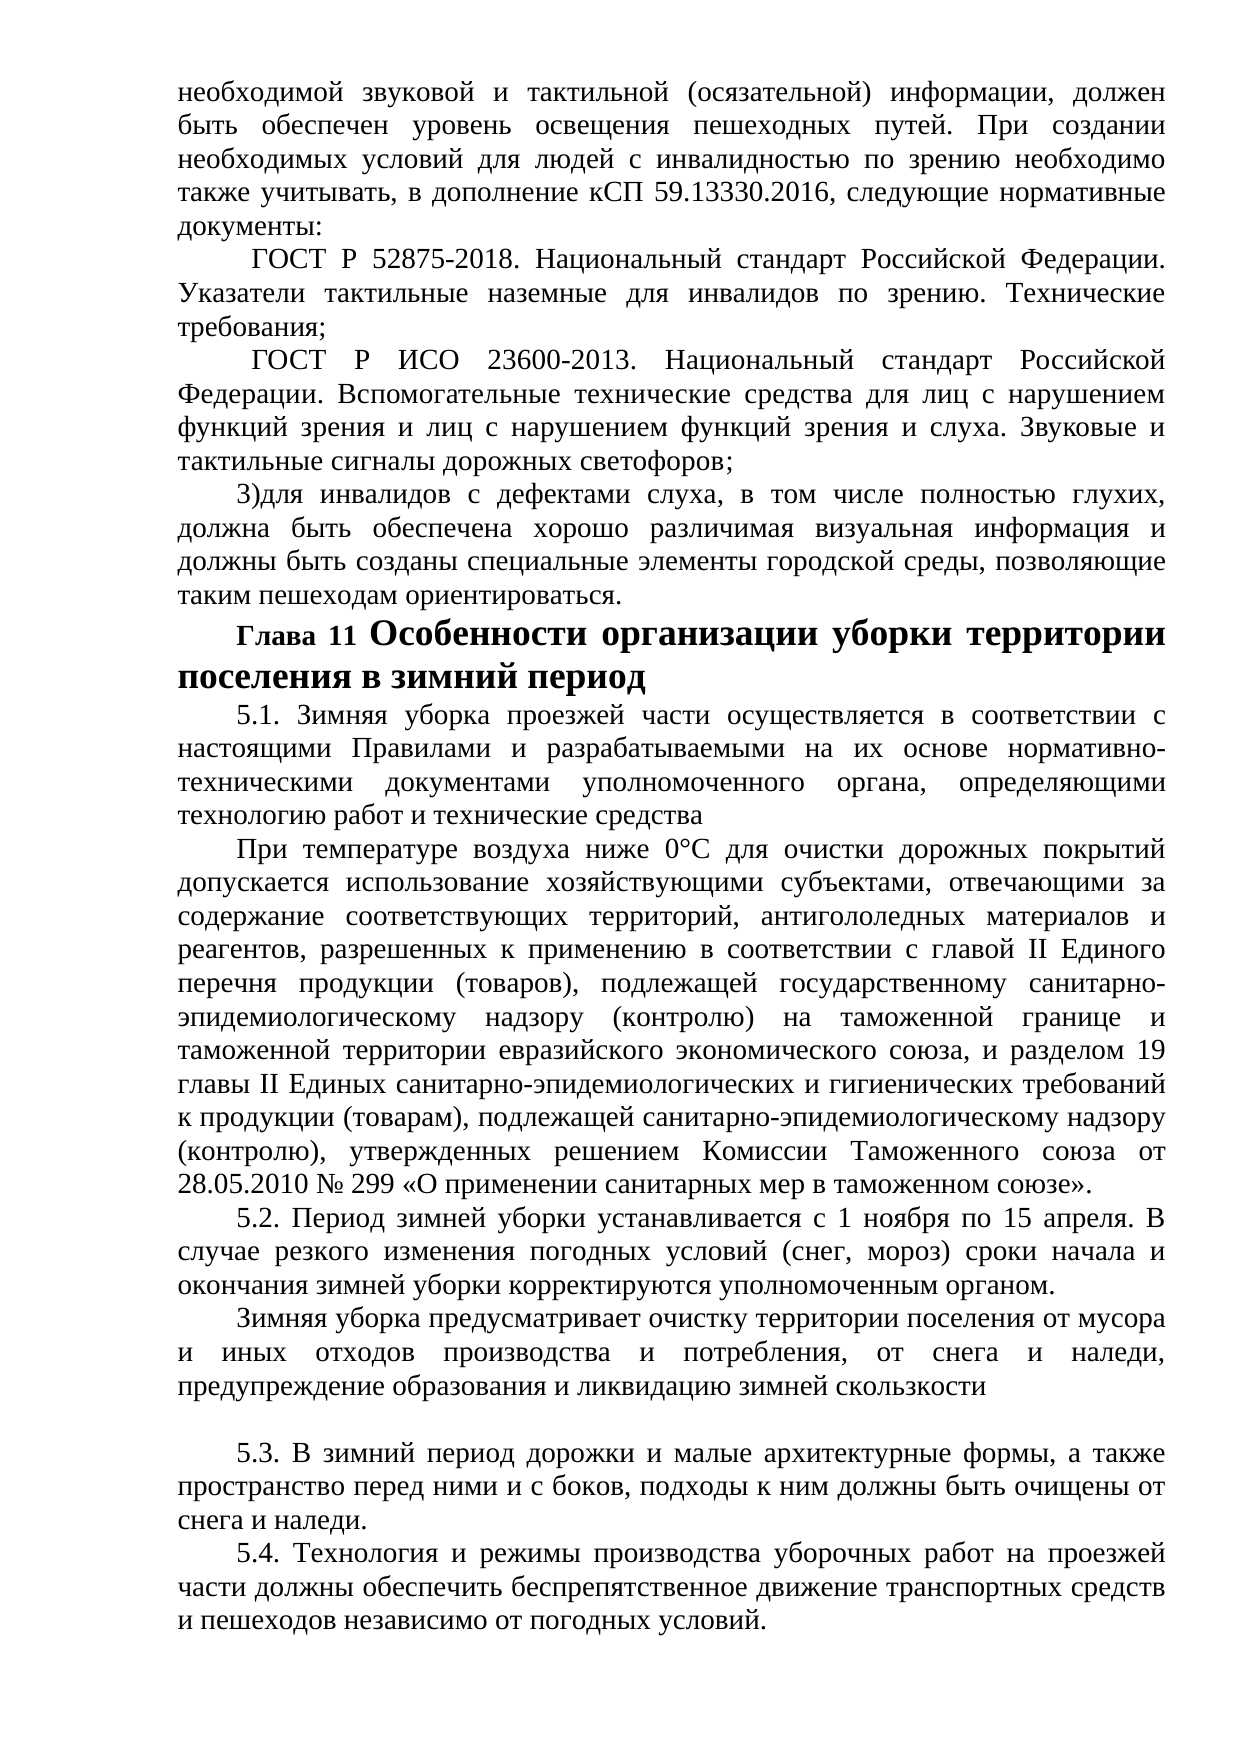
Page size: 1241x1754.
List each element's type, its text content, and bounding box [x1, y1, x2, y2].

text Зимняя уборка предусматривает очистку территории поселения от мусора и иных отходов производства и потребления, от снега и наледи, предупреждение образования и ликвидацию зимней скользкости [177, 1301, 1167, 1401]
text 3)для инвалидов с дефектами слуха, в том числе полностью глухих, должна быть обеспечена хорошо различимая визуальная информация и должны быть созданы специальные элементы городской среды, позволяющие таким пешеходам ориентироваться. [177, 476, 1167, 611]
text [177, 74, 1167, 242]
text 5.3. В зимний период дорожки и малые архитектурные формы, а также пространство перед ними и с боков, подходы к ним должны быть очищены от снега и наледи. [177, 1435, 1167, 1535]
text 5.4. Технология и режимы производства уборочных работ на проезжей части должны обеспечить беспрепятственное движение транспортных средств и пешеходов независимо от погодных условий. [177, 1535, 1167, 1636]
text Глава 11 Особенности организации уборки территории поселения в зимний период [177, 611, 1167, 697]
text При температуре воздуха ниже 0°С для очистки дорожных покрытий допускается использование хозяйствующими субъектами, отвечающими за содержание соответствующих территорий, антигололедных материалов и реагентов, разрешенных к применению в соответствии с главой II Единого перечня продукции (товаров), подлежащей государственному санитарно-эпидемиологическому надзору (контролю) на таможенной границе и таможенной территории евразийского экономического союза, и разделом 19 главы II Единых санитарно-эпидемиологических и гигиенических требований к продукции (товарам), подлежащей санитарно-эпидемиологическому надзору (контролю), утвержденных решением Комиссии Таможенного союза от 28.05.2010 № 299 «О применении санитарных мер в таможенном союзе». [177, 831, 1167, 1200]
text 5.2. Период зимней уборки устанавливается с 1 ноября по 15 апреля. В случае резкого изменения погодных условий (снег, мороз) сроки начала и окончания зимней уборки корректируются уполномоченным органом. [177, 1200, 1167, 1301]
text 5.1. Зимняя уборка проезжей части осуществляется в соответствии с настоящими Правилами и разрабатываемыми на их основе нормативно-техническими документами уполномоченного органа, определяющими технологию работ и технические средства [177, 697, 1167, 831]
subtitle ГОСТ Р ИСО 23600-2013. Национальный стандарт Российской Федерации. Вспомогательные технические средства для лиц с нарушением функций зрения и лиц с нарушением функций зрения и слуха. Звуковые и тактильные сигналы дорожных светофоров; [177, 342, 1167, 476]
text ГОСТ Р 52875-2018. Национальный стандарт Российской Федерации. Указатели тактильные наземные для инвалидов по зрению. Технические требования; [177, 242, 1167, 342]
